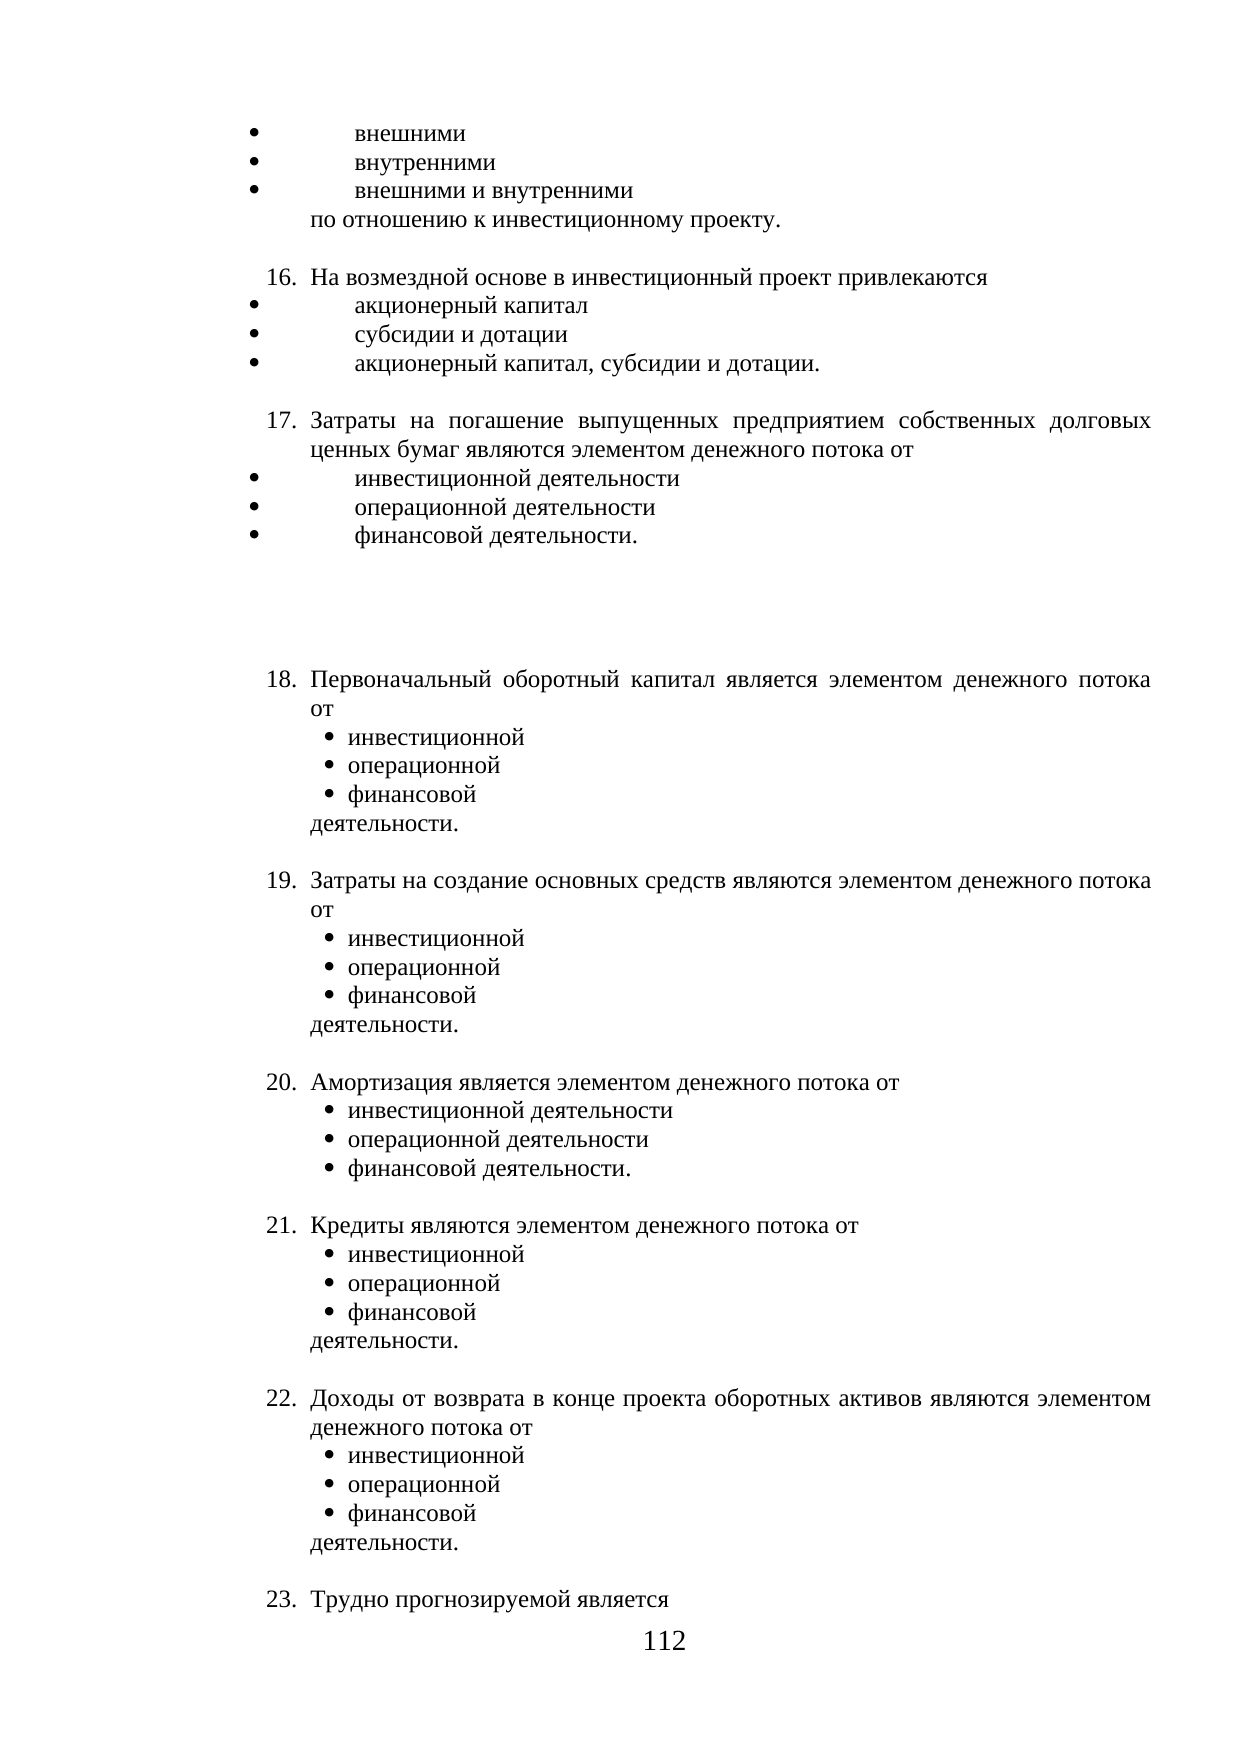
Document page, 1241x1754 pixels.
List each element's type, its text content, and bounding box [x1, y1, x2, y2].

list Затраты на погашение выпущенных предприятием собственных долговых ценных бумаг являются элементом денежного потока от [266, 406, 1152, 463]
list операционной [325, 751, 1152, 779]
text по отношению к инвестиционному проекту. [252, 204, 1152, 233]
list инвестиционной [325, 722, 1152, 751]
list акционерный капитал [177, 291, 1152, 319]
list инвестиционной деятельности [325, 1096, 1152, 1124]
list финансовой деятельности. [177, 521, 1152, 549]
list Первоначальный оборотный капитал является элементом денежного потока от [266, 664, 1152, 722]
list инвестиционной [325, 923, 1152, 952]
list инвестиционной деятельности [177, 463, 1152, 492]
list операционной [325, 1469, 1152, 1498]
list Затраты на создание основных средств являются элементом денежного потока от [266, 866, 1152, 923]
list Амортизация является элементом денежного потока от [266, 1067, 1152, 1096]
list На возмездной основе в инвестиционный проект привлекаются [266, 262, 1152, 291]
list финансовой [325, 1498, 1152, 1527]
list операционной [325, 952, 1152, 981]
list внутренними [177, 147, 1152, 176]
list операционной деятельности [325, 1124, 1152, 1153]
text деятельности. [310, 808, 1152, 837]
list субсидии и дотации [177, 319, 1152, 348]
list Трудно прогнозируемой является [266, 1584, 1152, 1613]
list внешними [177, 118, 1152, 147]
text деятельности. [310, 1326, 1152, 1354]
list инвестиционной [325, 1239, 1152, 1268]
list внешними и внутренними [177, 176, 1152, 204]
text деятельности. [310, 1009, 1152, 1038]
list Кредиты являются элементом денежного потока от [266, 1211, 1152, 1239]
list операционной деятельности [177, 492, 1152, 521]
list финансовой [325, 981, 1152, 1009]
list финансовой [325, 1297, 1152, 1326]
text деятельности. [310, 1527, 1152, 1556]
list акционерный капитал, субсидии и дотации. [177, 348, 1152, 377]
list финансовой деятельности. [325, 1153, 1152, 1182]
list финансовой [325, 779, 1152, 808]
list операционной [325, 1268, 1152, 1297]
list Доходы от возврата в конце проекта оборотных активов являются элементом денежного потока от [266, 1383, 1152, 1441]
list инвестиционной [325, 1441, 1152, 1469]
